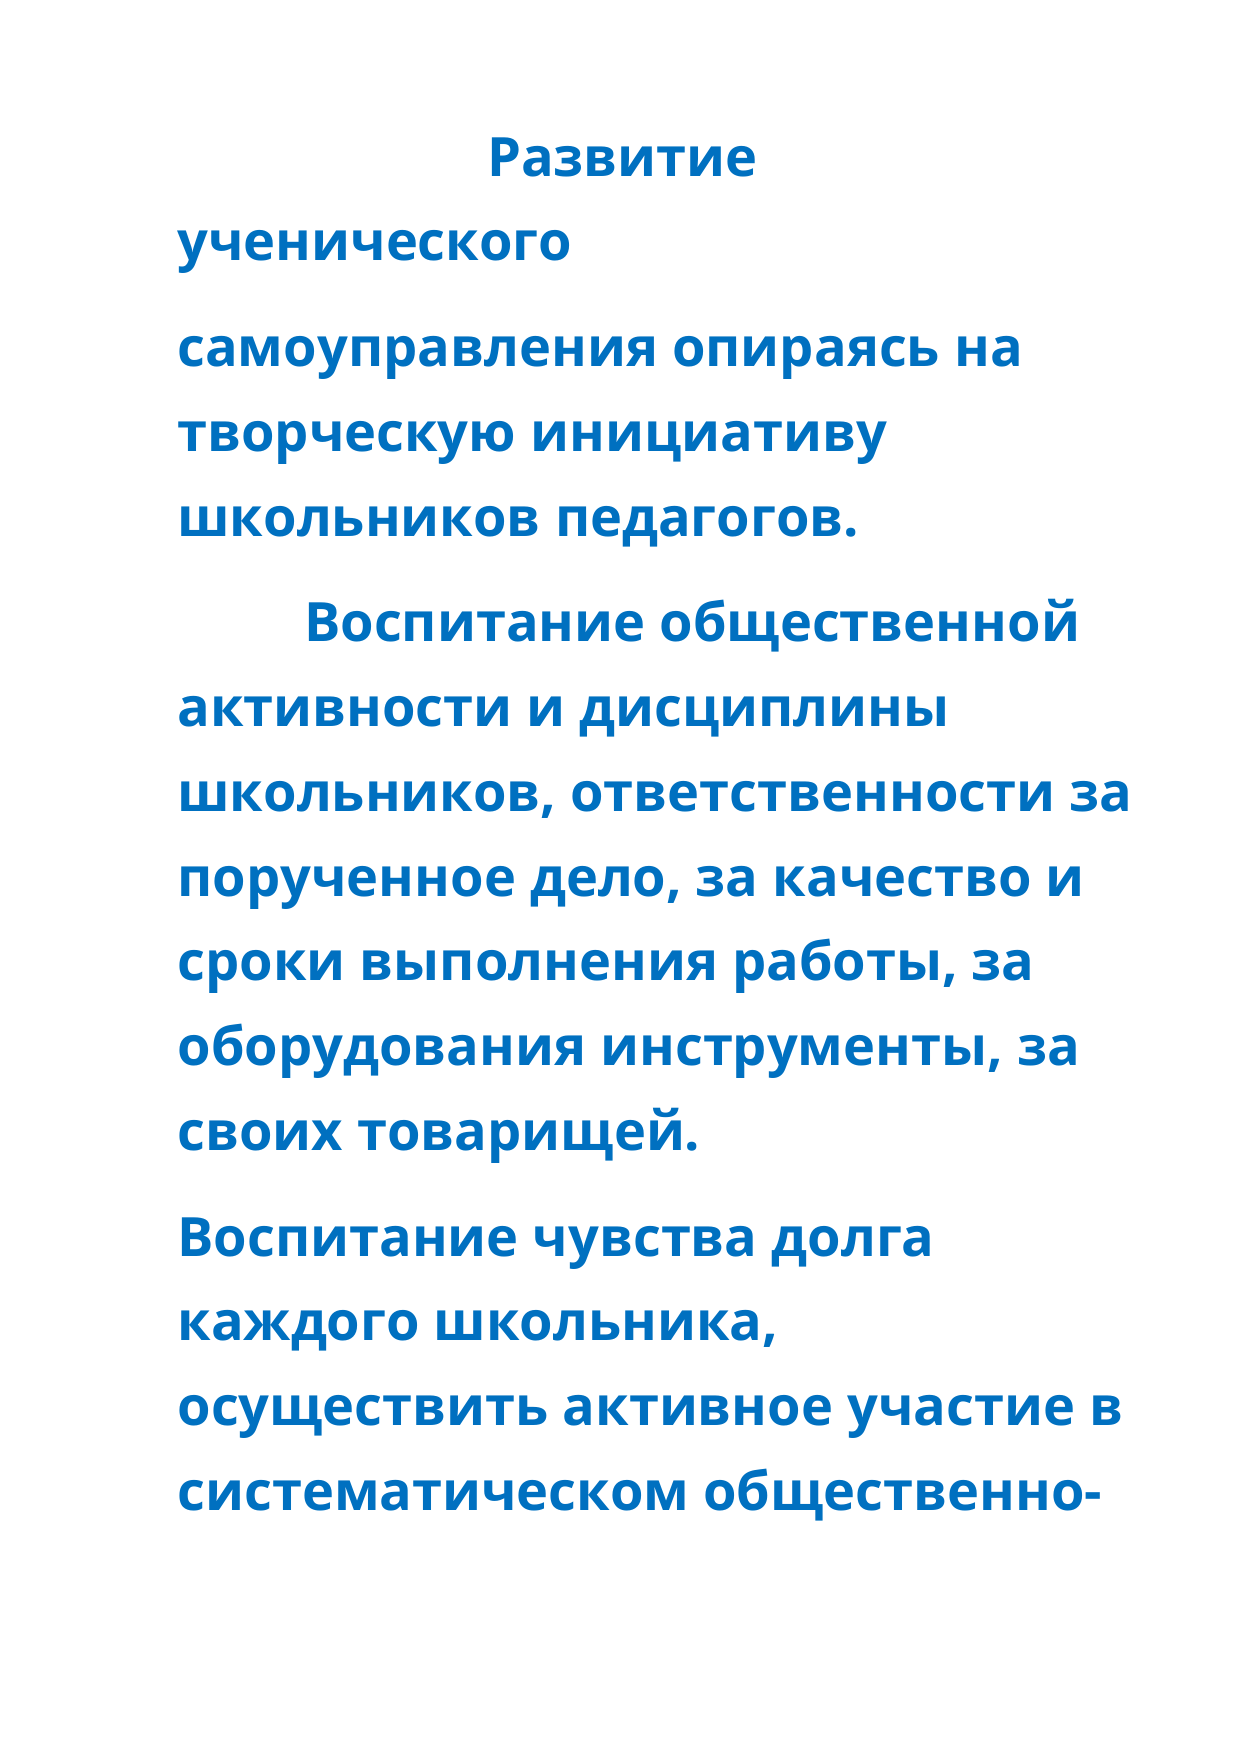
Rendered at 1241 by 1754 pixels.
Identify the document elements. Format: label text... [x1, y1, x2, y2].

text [177, 1198, 1152, 1526]
text самоуправления опираясь на творческую инициативу школьников педагогов. [177, 308, 1152, 552]
text Воспитание общественной активности и дисциплины школьников, ответственности за порученное дело, за качество и сроки выполнения работы, за оборудования инструменты, за своих товарищей. [177, 584, 1152, 1166]
text Развитие ученического [177, 118, 1152, 277]
